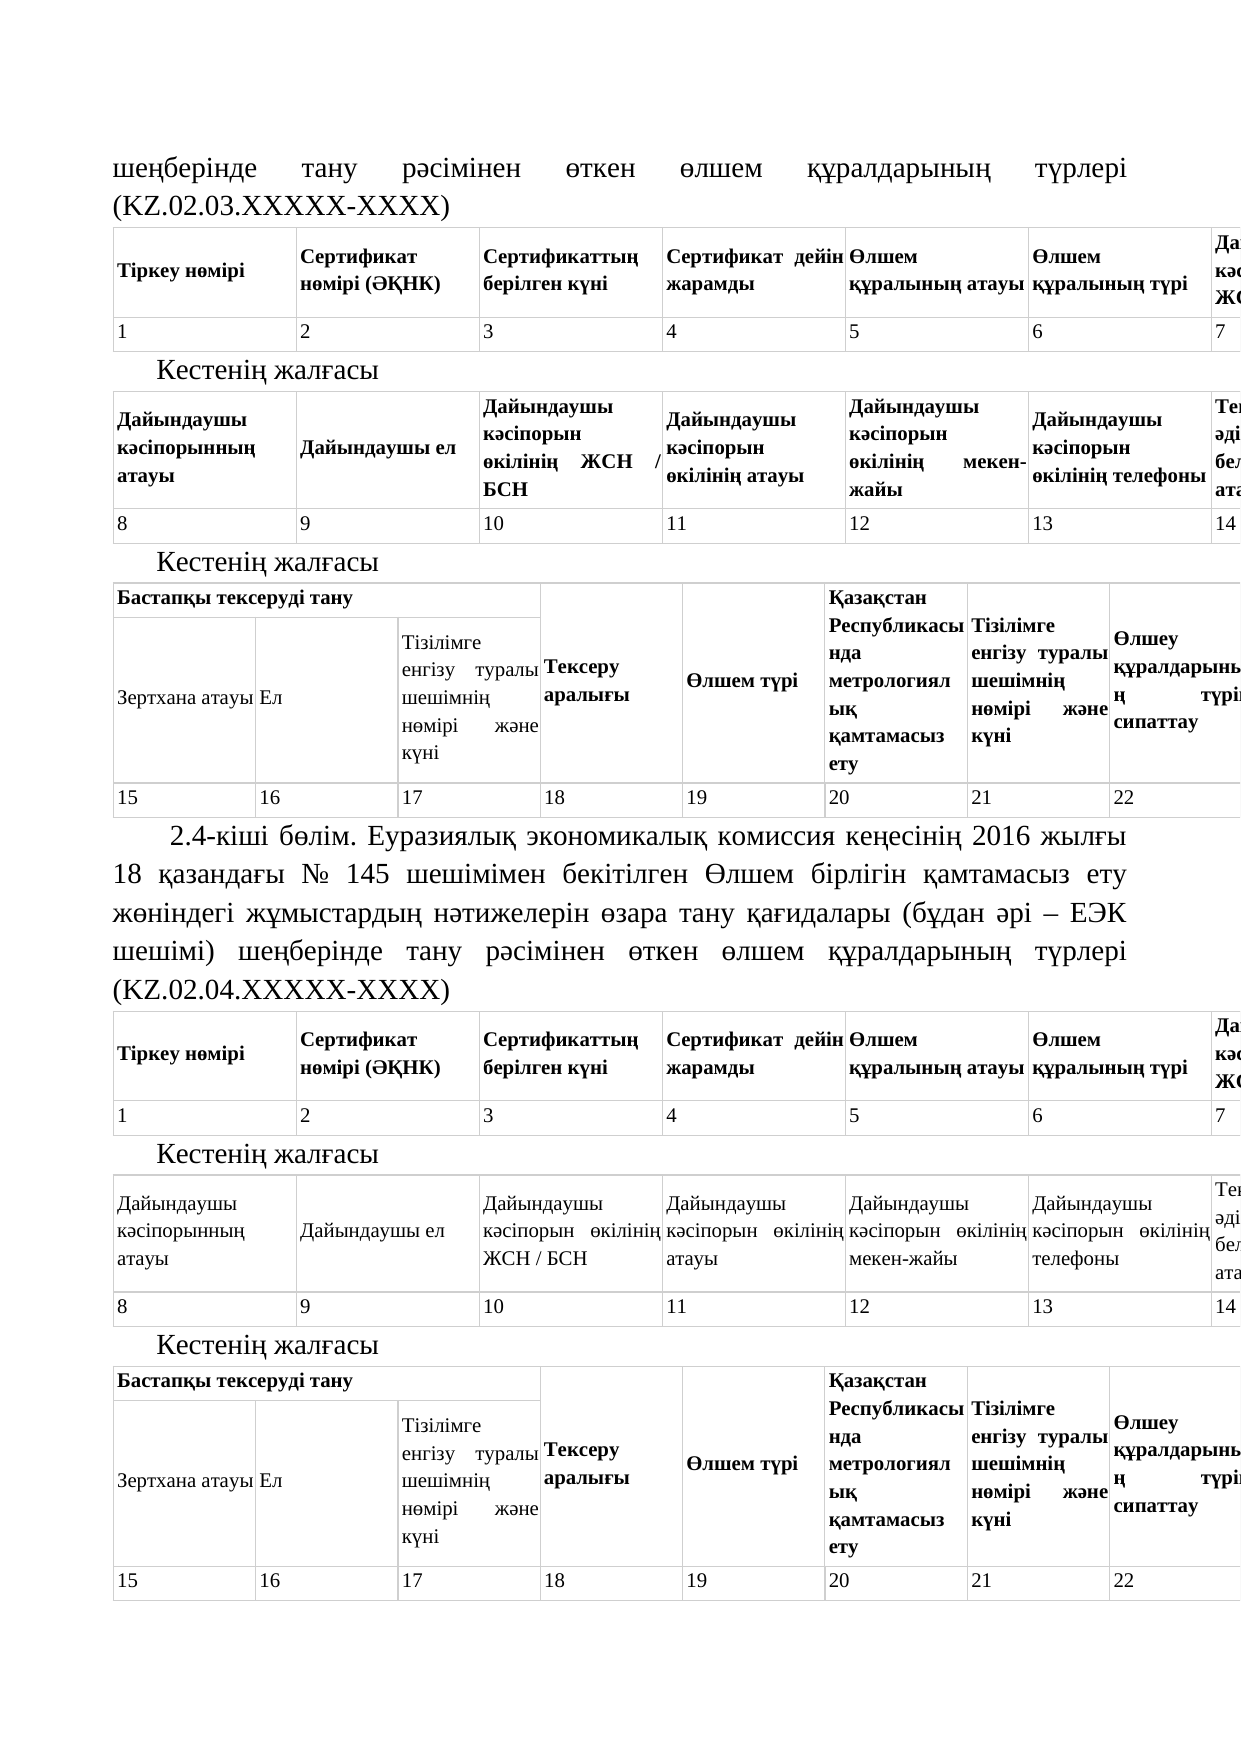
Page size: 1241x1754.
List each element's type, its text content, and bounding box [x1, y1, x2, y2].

table_header Өлшеу құралдарының түрін сипаттау [1110, 584, 1240, 782]
table_header Дайындаушы кәсіпорын өкілінің телефоны [1029, 392, 1211, 508]
table_header Сертификат дейін жарамды [663, 1012, 845, 1100]
table_cell 9 [297, 509, 479, 542]
table_cell 20 [826, 1567, 967, 1600]
table_header Тексеру аралығы [541, 584, 682, 782]
table_header Тіркеу нөмірі [114, 1012, 296, 1100]
table_header Сертификаттың берілген күні [480, 1012, 662, 1100]
table_cell 11 [663, 509, 845, 542]
table_header Сертификат нөмірі (ӘҚНК) [297, 228, 479, 317]
table_cell 13 [1029, 509, 1211, 542]
table_header Бастапқы тексеруді тану [114, 584, 540, 617]
table_header Тізілімге енгізу туралы шешімнің нөмірі және күні [968, 1367, 1109, 1566]
text Кестенің жалғасы [112, 1327, 1128, 1361]
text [112, 150, 1128, 222]
table_cell 21 [968, 784, 1109, 817]
table_header Дайындаушы кәсіпорын өкілінің ЖСН / БСН [480, 1176, 662, 1291]
table_cell 10 [480, 1293, 662, 1326]
table_cell 17 [399, 784, 540, 817]
table_header Сертификат дейін жарамды [663, 228, 845, 317]
table_cell Зертхана атауы [114, 618, 255, 782]
table_cell 8 [114, 509, 296, 542]
table_header Тексеру әдістемесінің белгіленуі және атауы [1212, 1176, 1240, 1291]
table_cell 19 [683, 1567, 824, 1600]
table_header Өлшем құралының атауы [846, 1012, 1028, 1100]
table_header Дайындаушы кәсіпорын өкілінің мекен-жайы [846, 1176, 1028, 1291]
table_cell 15 [114, 1567, 255, 1600]
table_header Дайындаушы кәсіпорын өкілінің мекен-жайы [846, 392, 1028, 508]
table_header Дайындаушы кәсіпорын өкілінің ЖСН / БСН [480, 392, 662, 508]
table_cell Ел [256, 1401, 397, 1566]
table_header Тексеру әдістемесінің белгіленуі және атауы [1212, 392, 1240, 508]
table_header Өлшеу құралдарының түрін сипаттау [1110, 1367, 1240, 1566]
table_header Дайындаушы кәсіпорын өкілінің телефоны [1029, 1176, 1211, 1291]
table_cell 9 [297, 1293, 479, 1326]
text 2.4-кіші бөлім. Еуразиялық экономикалық комиссия кеңесінің 2016 жылғы 18 қазандағы № 145 шешімімен бекітілген Өлшем бірлігін қамтамасыз ету жөніндегі жұмыстардың нәтижелерін өзара тану қағидалары (бұдан әрі – ЕЭК шешімі) шеңберінде тану рәсімінен өткен өлшем құралдарының түрлері (KZ.02.04.ХХХХХ-ХХХХ) [112, 818, 1128, 1006]
table_header Қазақстан Республикасында метрологиялық қамтамасыз ету [825, 584, 967, 782]
table_cell 21 [968, 1567, 1109, 1600]
table_cell 3 [480, 318, 662, 351]
table_header Дайындаушы кәсіпорын өкілінің атауы [663, 1176, 845, 1291]
table_header Өлшем түрі [683, 584, 824, 782]
text Кестенің жалғасы [112, 352, 1128, 386]
table_header Дайындаушы кәсіпорынның атауы [114, 392, 296, 508]
table_header Өлшем құралының түрі [1029, 228, 1211, 317]
table_cell 22 [1110, 1567, 1240, 1600]
table_cell 19 [683, 784, 824, 817]
table_cell 2 [297, 1101, 479, 1134]
table_header Дайындаушы кәсіпорынның атауы [114, 1176, 296, 1291]
table_header Тізілімге енгізу туралы шешімнің нөмірі және күні [968, 584, 1109, 782]
table_cell 22 [1110, 784, 1240, 817]
table_cell 6 [1029, 318, 1211, 351]
table_cell Тізілімге енгізу туралы шешімнің нөмірі және күні [399, 1401, 540, 1566]
table_header Қазақстан Республикасында метрологиялық қамтамасыз ету [825, 1367, 967, 1566]
text Кестенің жалғасы [112, 544, 1128, 577]
table_cell 14 [1212, 1293, 1240, 1326]
text Кестенің жалғасы [112, 1136, 1128, 1169]
table_header Бастапқы тексеруді тану [114, 1367, 540, 1400]
table_header Дайындаушы ел [297, 392, 479, 508]
table_cell 13 [1029, 1293, 1211, 1326]
table_header Дайындаушы ел [297, 1176, 479, 1291]
table_cell 4 [663, 1101, 845, 1134]
table_header Өлшем құралының атауы [846, 228, 1028, 317]
table_header Өлшем құралының түрі [1029, 1012, 1211, 1100]
table_cell 15 [114, 784, 255, 817]
table_cell 11 [663, 1293, 845, 1326]
table_cell 1 [114, 1101, 296, 1134]
table_header Сертификат нөмірі (ӘҚНК) [297, 1012, 479, 1100]
table_cell Зертхана атауы [114, 1401, 255, 1566]
table_header Тексеру аралығы [541, 1367, 682, 1566]
table_cell 12 [846, 509, 1028, 542]
table_header Тіркеу нөмірі [114, 228, 296, 317]
table_cell 5 [846, 1101, 1028, 1134]
table_cell 20 [826, 784, 967, 817]
table_cell 18 [541, 784, 682, 817]
table_cell 18 [541, 1567, 682, 1600]
table_cell 17 [399, 1567, 540, 1600]
table_cell 2 [297, 318, 479, 351]
table_cell 10 [480, 509, 662, 542]
table_cell 7 [1212, 318, 1240, 351]
table_header Сертификаттың берілген күні [480, 228, 662, 317]
table_cell Тізілімге енгізу туралы шешімнің нөмірі және күні [399, 618, 540, 782]
table_cell 12 [846, 1293, 1028, 1326]
table_cell 8 [114, 1293, 296, 1326]
table_cell 16 [256, 784, 397, 817]
table_cell 4 [663, 318, 845, 351]
table_cell 3 [480, 1101, 662, 1134]
table_cell 16 [256, 1567, 397, 1600]
table_cell Ел [256, 618, 397, 782]
table_header Дайындаушы кәсіпорынның ЖСН / БСН [1212, 1012, 1240, 1100]
table_cell 5 [846, 318, 1028, 351]
table_cell 14 [1212, 509, 1240, 542]
table_cell 1 [114, 318, 296, 351]
table_header Дайындаушы кәсіпорын өкілінің атауы [663, 392, 845, 508]
table_cell 6 [1029, 1101, 1211, 1134]
table_header Дайындаушы кәсіпорынның ЖСН / БСН [1212, 228, 1240, 317]
table_cell 7 [1212, 1101, 1240, 1134]
table_header Өлшем түрі [683, 1367, 824, 1566]
